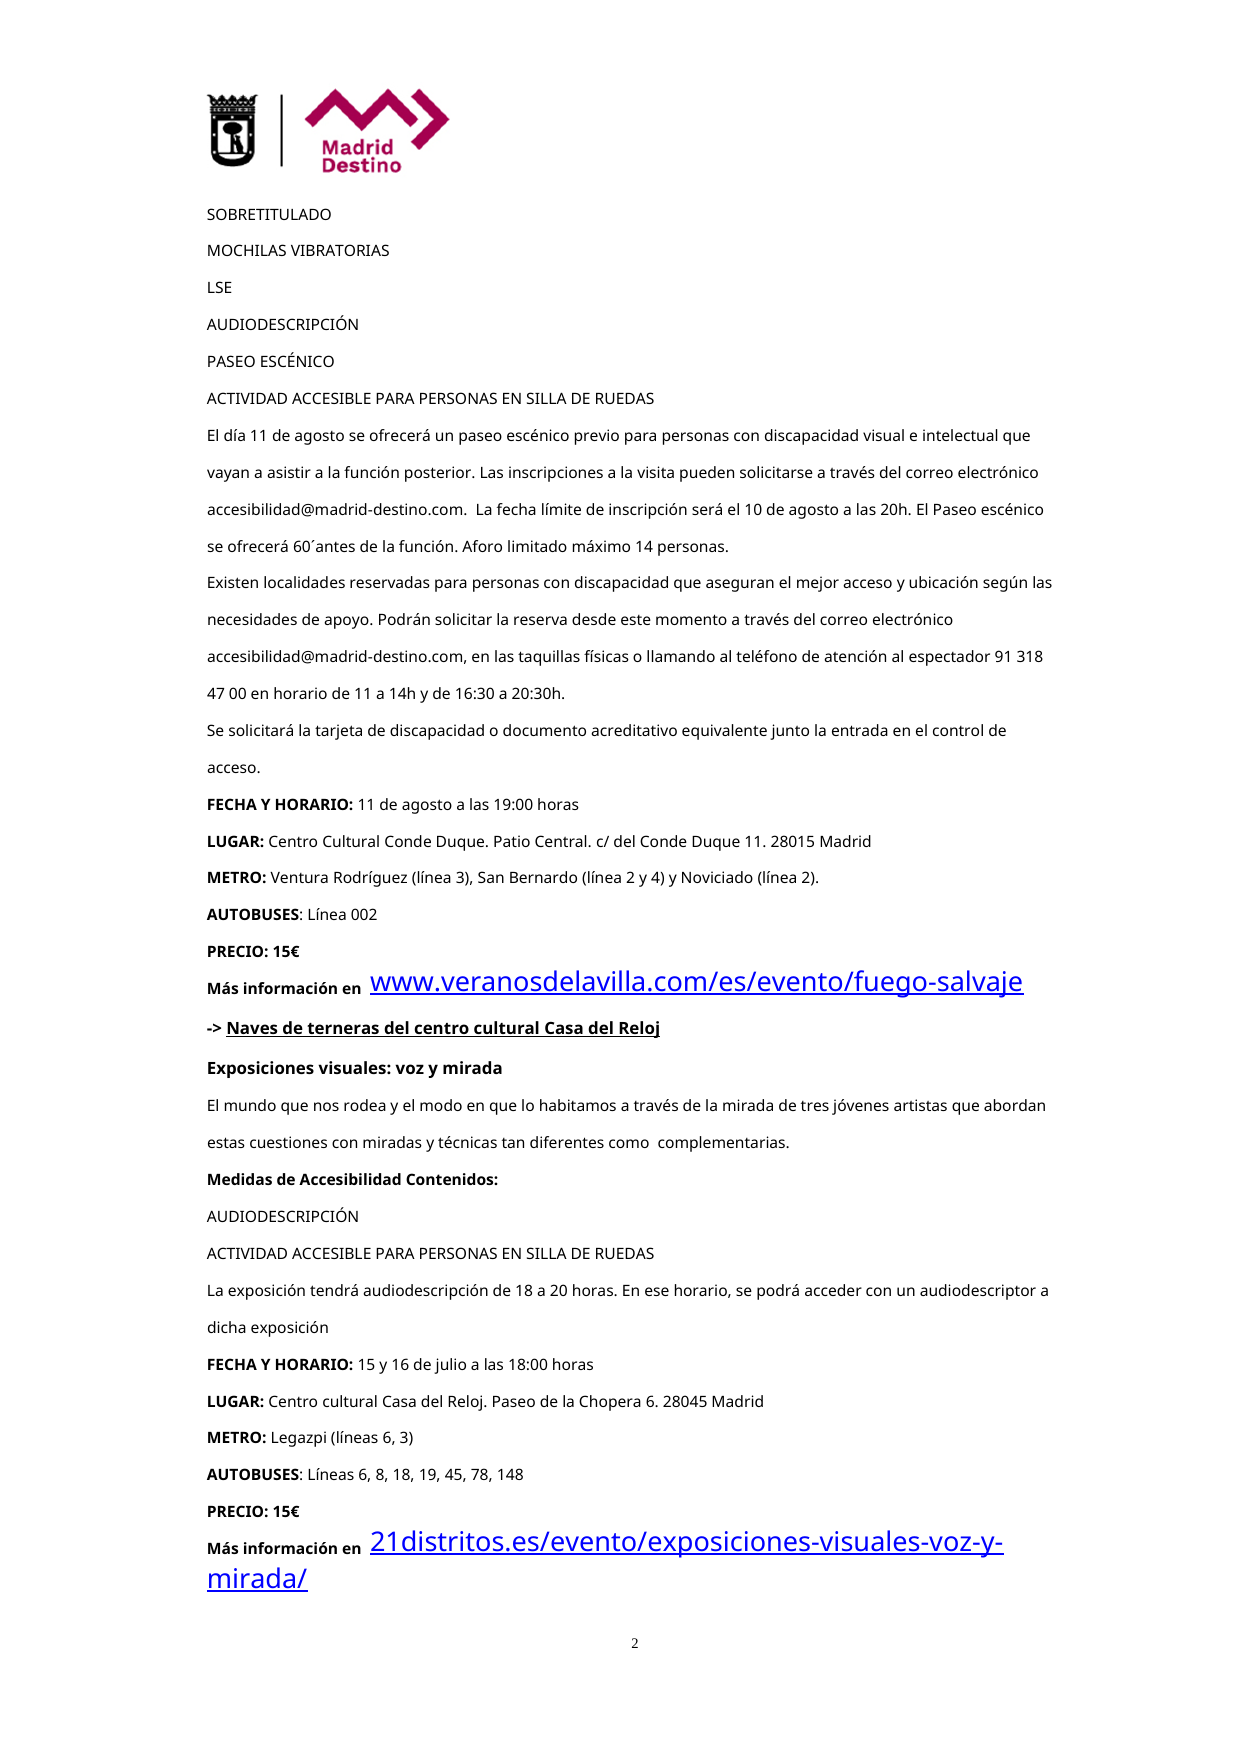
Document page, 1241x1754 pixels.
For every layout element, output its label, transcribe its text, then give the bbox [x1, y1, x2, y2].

text FECHA Y HORARIO: 11 de agosto a las 19:00 horas [207, 778, 1063, 815]
picture [206, 73, 484, 188]
text METRO: Ventura Rodríguez (línea 3), San Bernardo (línea 2 y 4) y Noviciado (línea 2). [207, 852, 1063, 888]
text Medidas de Accesibilidad Contenidos: [207, 1153, 1063, 1190]
text SOBRETITULADO [207, 188, 1063, 224]
text PRECIO: 15€ [207, 1485, 1063, 1522]
text LUGAR: Centro Cultural Conde Duque. Patio Central. c/ del Conde Duque 11. 28015 Madrid [207, 815, 1063, 852]
text AUTOBUSES: Líneas 6, 8, 18, 19, 45, 78, 148 [207, 1448, 1063, 1485]
text El día 11 de agosto se ofrecerá un paseo escénico previo para personas con discapacidad visual e intelectual que vayan a asistir a la función posterior. Las inscripciones a la visita pueden solicitarse a través del correo electrónico accesibilidad@madrid-destino.com. La fecha límite de inscripción será el 10 de agosto a las 20h. El Paseo escénico se ofrecerá 60´antes de la función. Aforo limitado máximo 14 personas. [207, 409, 1063, 557]
text El mundo que nos rodea y el modo en que lo habitamos a través de la mirada de tres jóvenes artistas que abordan estas cuestiones con miradas y técnicas tan diferentes como complementarias. [207, 1079, 1063, 1153]
text LSE [207, 261, 1063, 298]
text LUGAR: Centro cultural Casa del Reloj. Paseo de la Chopera 6. 28045 Madrid [207, 1375, 1063, 1412]
text ACTIVIDAD ACCESIBLE PARA PERSONAS EN SILLA DE RUEDAS [207, 372, 1063, 409]
text AUDIODESCRIPCIÓN [207, 1190, 1063, 1227]
text La exposición tendrá audiodescripción de 18 a 20 horas. En ese horario, se podrá acceder con un audiodescriptor a dicha exposición [207, 1264, 1063, 1338]
text Más información en www.veranosdelavilla.com/es/evento/fuego-salvaje [207, 962, 1063, 999]
text AUDIODESCRIPCIÓN [207, 298, 1063, 335]
text Existen localidades reservadas para personas con discapacidad que aseguran el mejor acceso y ubicación según las necesidades de apoyo. Podrán solicitar la reserva desde este momento a través del correo electrónico accesibilidad@madrid-destino.com, en las taquillas físicas o llamando al teléfono de atención al espectador 91 318 47 00 en horario de 11 a 14h y de 16:30 a 20:30h. [207, 557, 1063, 704]
text MOCHILAS VIBRATORIAS [207, 224, 1063, 261]
text Exposiciones visuales: voz y mirada [207, 1039, 1063, 1079]
text ACTIVIDAD ACCESIBLE PARA PERSONAS EN SILLA DE RUEDAS [207, 1227, 1063, 1264]
text FECHA Y HORARIO: 15 y 16 de julio a las 18:00 horas [207, 1338, 1063, 1375]
text PASEO ESCÉNICO [207, 335, 1063, 372]
text Más información en 21distritos.es/evento/exposiciones-visuales-voz-y-mirada/ [207, 1522, 1063, 1596]
text -> Naves de terneras del centro cultural Casa del Reloj [207, 999, 1063, 1039]
text AUTOBUSES: Línea 002 [207, 888, 1063, 925]
text METRO: Legazpi (líneas 6, 3) [207, 1412, 1063, 1448]
text Se solicitará la tarjeta de discapacidad o documento acreditativo equivalente junto la entrada en el control de acceso. [207, 704, 1063, 778]
text PRECIO: 15€ [207, 925, 1063, 962]
